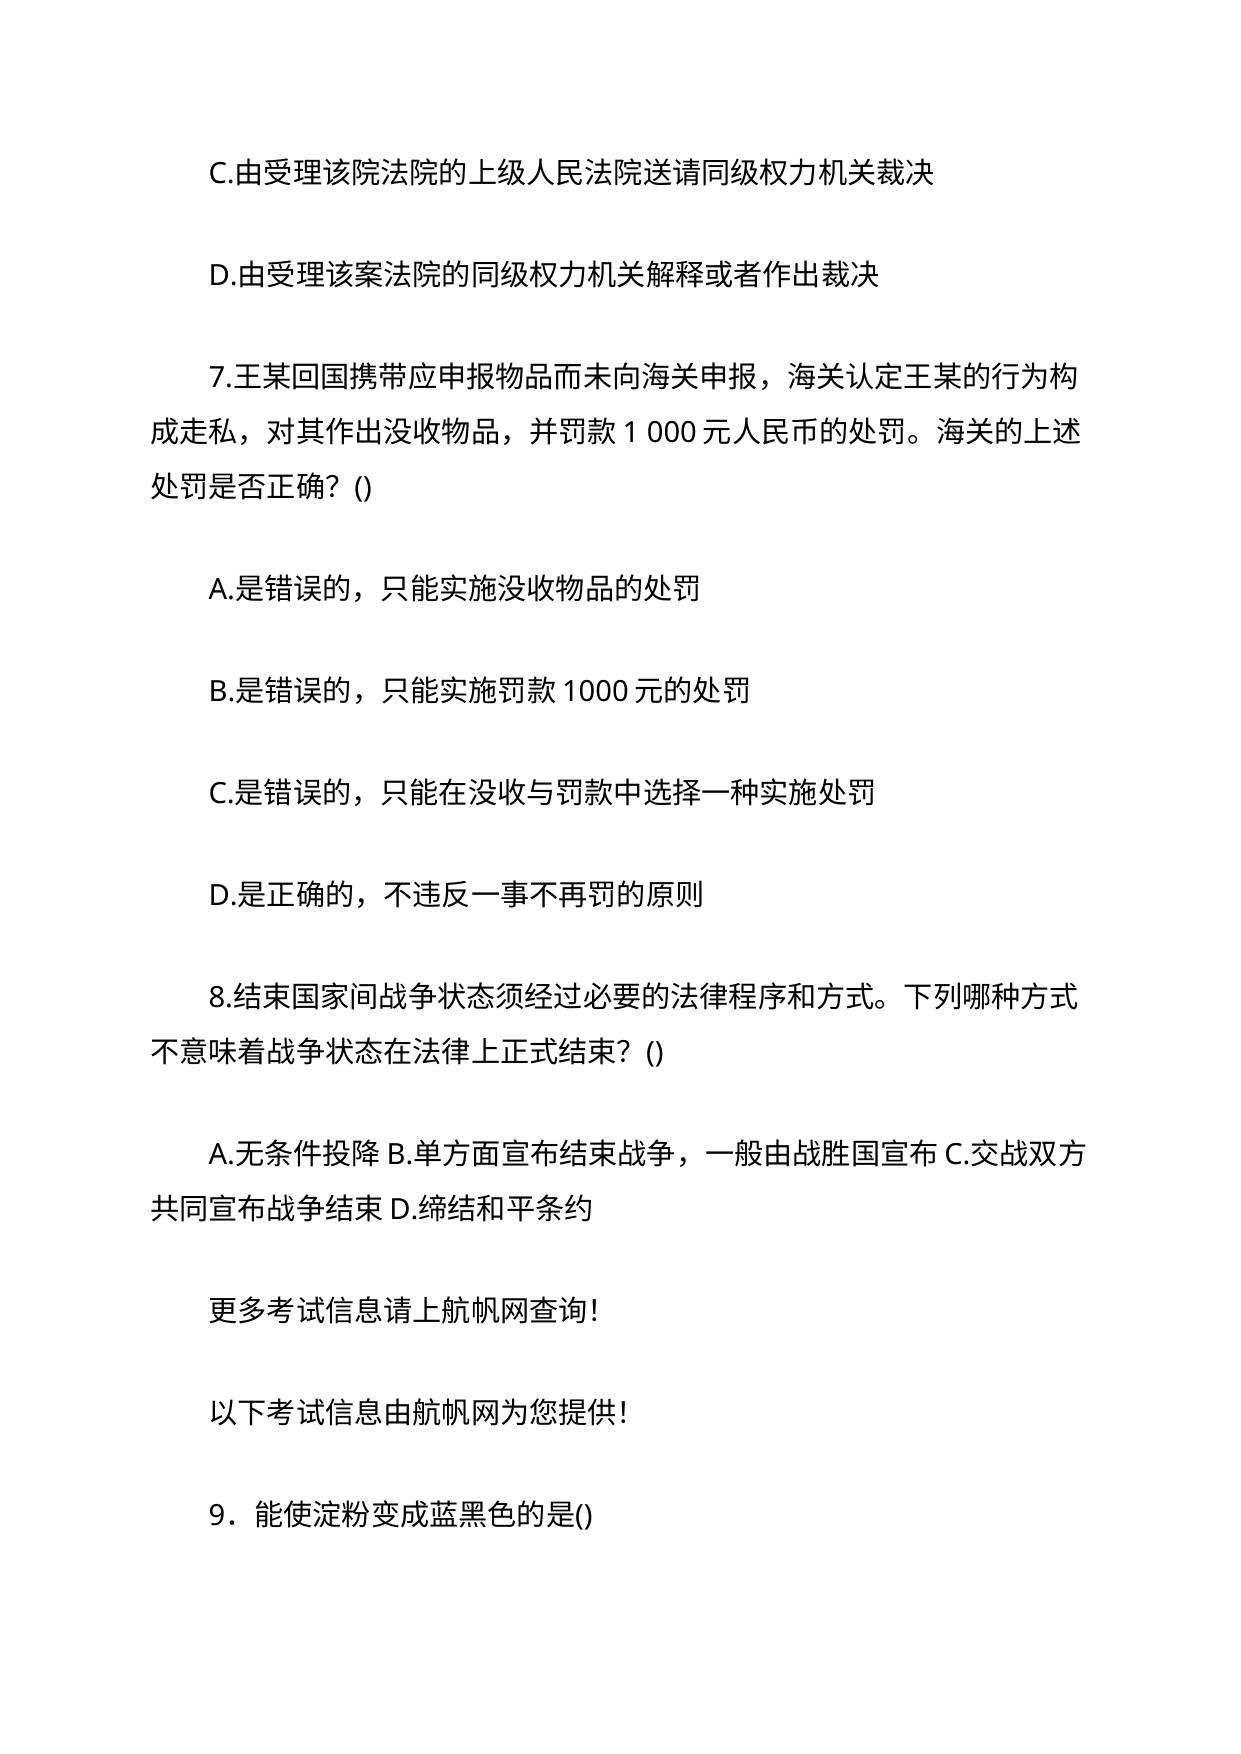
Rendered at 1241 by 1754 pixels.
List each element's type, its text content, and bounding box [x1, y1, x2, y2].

text A.无条件投降B.单方面宣布结束战争，一般由战胜国宣布C.交战双方共同宣布战争结束D.缔结和平条约 [150, 1131, 1090, 1228]
text 9．能使淀粉变成蓝黑色的是() [150, 1491, 1090, 1534]
text A.是错误的，只能实施没收物品的处罚 [150, 566, 1090, 608]
text B.是错误的，只能实施罚款1000元的处罚 [150, 668, 1090, 710]
text D.由受理该案法院的同级权力机关解释或者作出裁决 [150, 252, 1090, 294]
text C.由受理该院法院的上级人民法院送请同级权力机关裁决 [150, 150, 1090, 192]
text D.是正确的，不违反一事不再罚的原则 [150, 872, 1090, 914]
text C.是错误的，只能在没收与罚款中选择一种实施处罚 [150, 770, 1090, 812]
text 以下考试信息由航帆网为您提供！ [150, 1389, 1090, 1432]
text 更多考试信息请上航帆网查询！ [150, 1288, 1090, 1330]
text 8.结束国家间战争状态须经过必要的法律程序和方式。下列哪种方式不意味着战争状态在法律上正式结束？() [150, 974, 1090, 1071]
text 7.王某回国携带应申报物品而未向海关申报，海关认定王某的行为构成走私，对其作出没收物品，并罚款1 000元人民币的处罚。海关的上述处罚是否正确？() [150, 354, 1090, 506]
